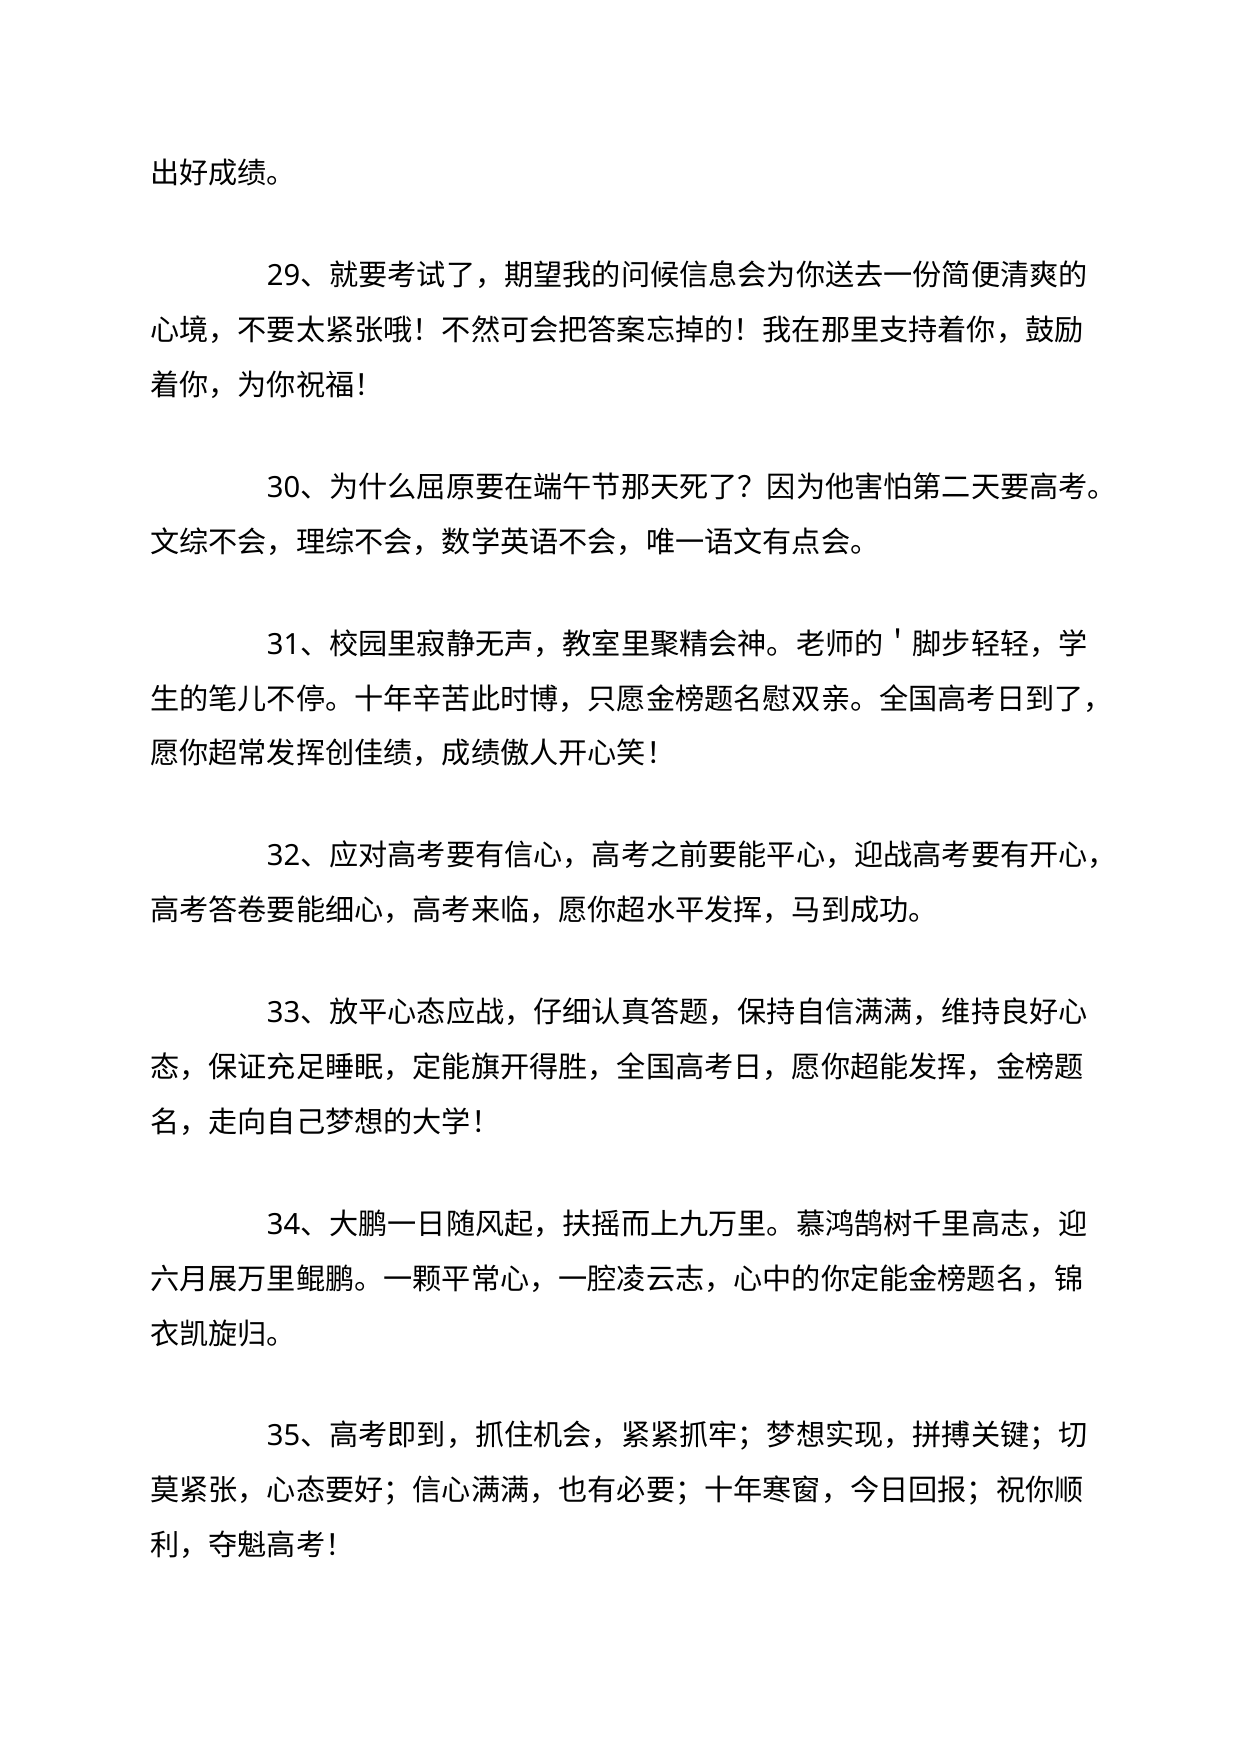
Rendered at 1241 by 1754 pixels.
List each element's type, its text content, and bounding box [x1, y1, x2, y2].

text 31、校园里寂静无声，教室里聚精会神。老师的＇脚步轻轻，学生的笔儿不停。十年辛苦此时博，只愿金榜题名慰双亲。全国高考日到了，愿你超常发挥创佳绩，成绩傲人开心笑！ [150, 620, 1090, 772]
text 35、高考即到，抓住机会，紧紧抓牢；梦想实现，拼搏关键；切莫紧张，心态要好；信心满满，也有必要；十年寒窗，今日回报；祝你顺利，夺魁高考！ [150, 1412, 1090, 1564]
text 29、就要考试了，期望我的问候信息会为你送去一份简便清爽的心境，不要太紧张哦！不然可会把答案忘掉的！我在那里支持着你，鼓励着你，为你祝福！ [150, 252, 1090, 404]
text 34、大鹏一日随风起，扶摇而上九万里。慕鸿鹄树千里高志，迎六月展万里鲲鹏。一颗平常心，一腔凌云志，心中的你定能金榜题名，锦衣凯旋归。 [150, 1200, 1090, 1352]
text 33、放平心态应战，仔细认真答题，保持自信满满，维持良好心态，保证充足睡眠，定能旗开得胜，全国高考日，愿你超能发挥，金榜题名，走向自己梦想的大学！ [150, 989, 1090, 1141]
text 32、应对高考要有信心，高考之前要能平心，迎战高考要有开心，高考答卷要能细心，高考来临，愿你超水平发挥，马到成功。 [150, 832, 1090, 929]
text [150, 150, 1090, 192]
text 30、为什么屈原要在端午节那天死了？因为他害怕第二天要高考。文综不会，理综不会，数学英语不会，唯一语文有点会。 [150, 463, 1090, 561]
